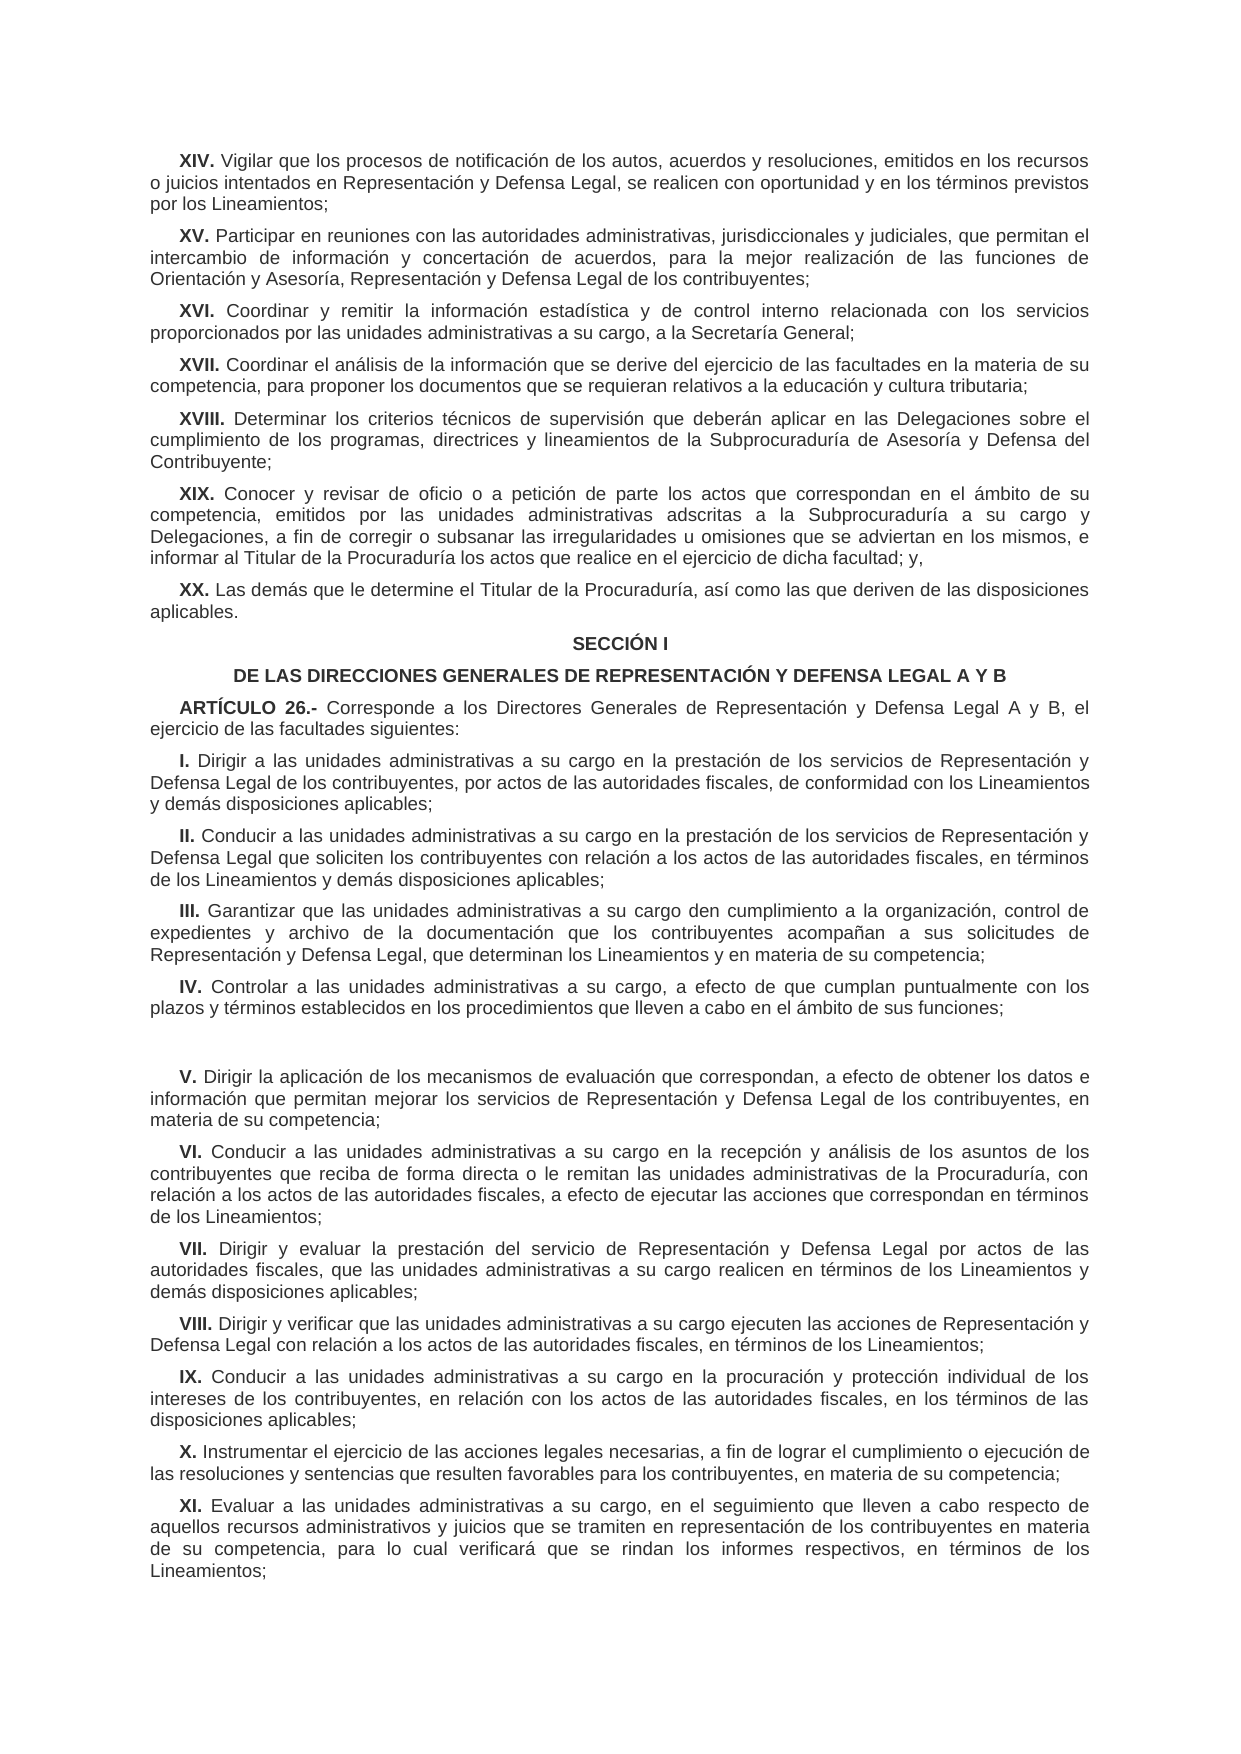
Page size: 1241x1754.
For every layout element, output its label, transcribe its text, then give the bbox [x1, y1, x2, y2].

text SECCIÓN I [150, 633, 1090, 654]
text XIV. Vigilar que los procesos de notificación de los autos, acuerdos y resoluciones, emitidos en los recursos o juicios intentados en Representación y Defensa Legal, se realicen con oportunidad y en los términos previstos por los Lineamientos; [150, 150, 1090, 215]
text I. Dirigir a las unidades administrativas a su cargo en la prestación de los servicios de Representación y Defensa Legal de los contribuyentes, por actos de las autoridades fiscales, de conformidad con los Lineamientos y demás disposiciones aplicables; [150, 750, 1090, 815]
text ARTÍCULO 26.- Corresponde a los Directores Generales de Representación y Defensa Legal A y B, el ejercicio de las facultades siguientes: [150, 697, 1090, 740]
text DE LAS DIRECCIONES GENERALES DE REPRESENTACIÓN Y DEFENSA LEGAL A Y B [150, 664, 1090, 686]
text XVI. Coordinar y remitir la información estadística y de control interno relacionada con los servicios proporcionados por las unidades administrativas a su cargo, a la Secretaría General; [150, 300, 1090, 343]
text XV. Participar en reuniones con las autoridades administrativas, jurisdiccionales y judiciales, que permitan el intercambio de información y concertación de acuerdos, para la mejor realización de las funciones de Orientación y Asesoría, Representación y Defensa Legal de los contribuyentes; [150, 225, 1090, 290]
text IV. Controlar a las unidades administrativas a su cargo, a efecto de que cumplan puntualmente con los plazos y términos establecidos en los procedimientos que lleven a cabo en el ámbito de sus funciones; [150, 975, 1090, 1018]
text XX. Las demás que le determine el Titular de la Procuraduría, así como las que deriven de las disposiciones aplicables. [150, 579, 1090, 622]
text VIII. Dirigir y verificar que las unidades administrativas a su cargo ejecuten las acciones de Representación y Defensa Legal con relación a los actos de las autoridades fiscales, en términos de los Lineamientos; [150, 1313, 1090, 1356]
text X. Instrumentar el ejercicio de las acciones legales necesarias, a fin de lograr el cumplimiento o ejecución de las resoluciones y sentencias que resulten favorables para los contribuyentes, en materia de su competencia; [150, 1441, 1090, 1484]
text V. Dirigir la aplicación de los mecanismos de evaluación que correspondan, a efecto de obtener los datos e información que permitan mejorar los servicios de Representación y Defensa Legal de los contribuyentes, en materia de su competencia; [150, 1066, 1090, 1130]
text II. Conducir a las unidades administrativas a su cargo en la prestación de los servicios de Representación y Defensa Legal que soliciten los contribuyentes con relación a los actos de las autoridades fiscales, en términos de los Lineamientos y demás disposiciones aplicables; [150, 825, 1090, 890]
text XVII. Coordinar el análisis de la información que se derive del ejercicio de las facultades en la materia de su competencia, para proponer los documentos que se requieran relativos a la educación y cultura tributaria; [150, 354, 1090, 397]
text III. Garantizar que las unidades administrativas a su cargo den cumplimiento a la organización, control de expedientes y archivo de la documentación que los contribuyentes acompañan a sus solicitudes de Representación y Defensa Legal, que determinan los Lineamientos y en materia de su competencia; [150, 900, 1090, 965]
text IX. Conducir a las unidades administrativas a su cargo en la procuración y protección individual de los intereses de los contribuyentes, en relación con los actos de las autoridades fiscales, en los términos de las disposiciones aplicables; [150, 1366, 1090, 1431]
text XVIII. Determinar los criterios técnicos de supervisión que deberán aplicar en las Delegaciones sobre el cumplimiento de los programas, directrices y lineamientos de la Subprocuraduría de Asesoría y Defensa del Contribuyente; [150, 407, 1090, 472]
text VII. Dirigir y evaluar la prestación del servicio de Representación y Defensa Legal por actos de las autoridades fiscales, que las unidades administrativas a su cargo realicen en términos de los Lineamientos y demás disposiciones aplicables; [150, 1237, 1090, 1302]
text VI. Conducir a las unidades administrativas a su cargo en la recepción y análisis de los asuntos de los contribuyentes que reciba de forma directa o le remitan las unidades administrativas de la Procuraduría, con relación a los actos de las autoridades fiscales, a efecto de ejecutar las acciones que correspondan en términos de los Lineamientos; [150, 1141, 1090, 1227]
text XIX. Conocer y revisar de oficio o a petición de parte los actos que correspondan en el ámbito de su competencia, emitidos por las unidades administrativas adscritas a la Subprocuraduría a su cargo y Delegaciones, a fin de corregir o subsanar las irregularidades u omisiones que se adviertan en los mismos, e informar al Titular de la Procuraduría los actos que realice en el ejercicio de dicha facultad; y, [150, 482, 1090, 569]
text XI. Evaluar a las unidades administrativas a su cargo, en el seguimiento que lleven a cabo respecto de aquellos recursos administrativos y juicios que se tramiten en representación de los contribuyentes en materia de su competencia, para lo cual verificará que se rindan los informes respectivos, en términos de los Lineamientos; [150, 1495, 1090, 1581]
